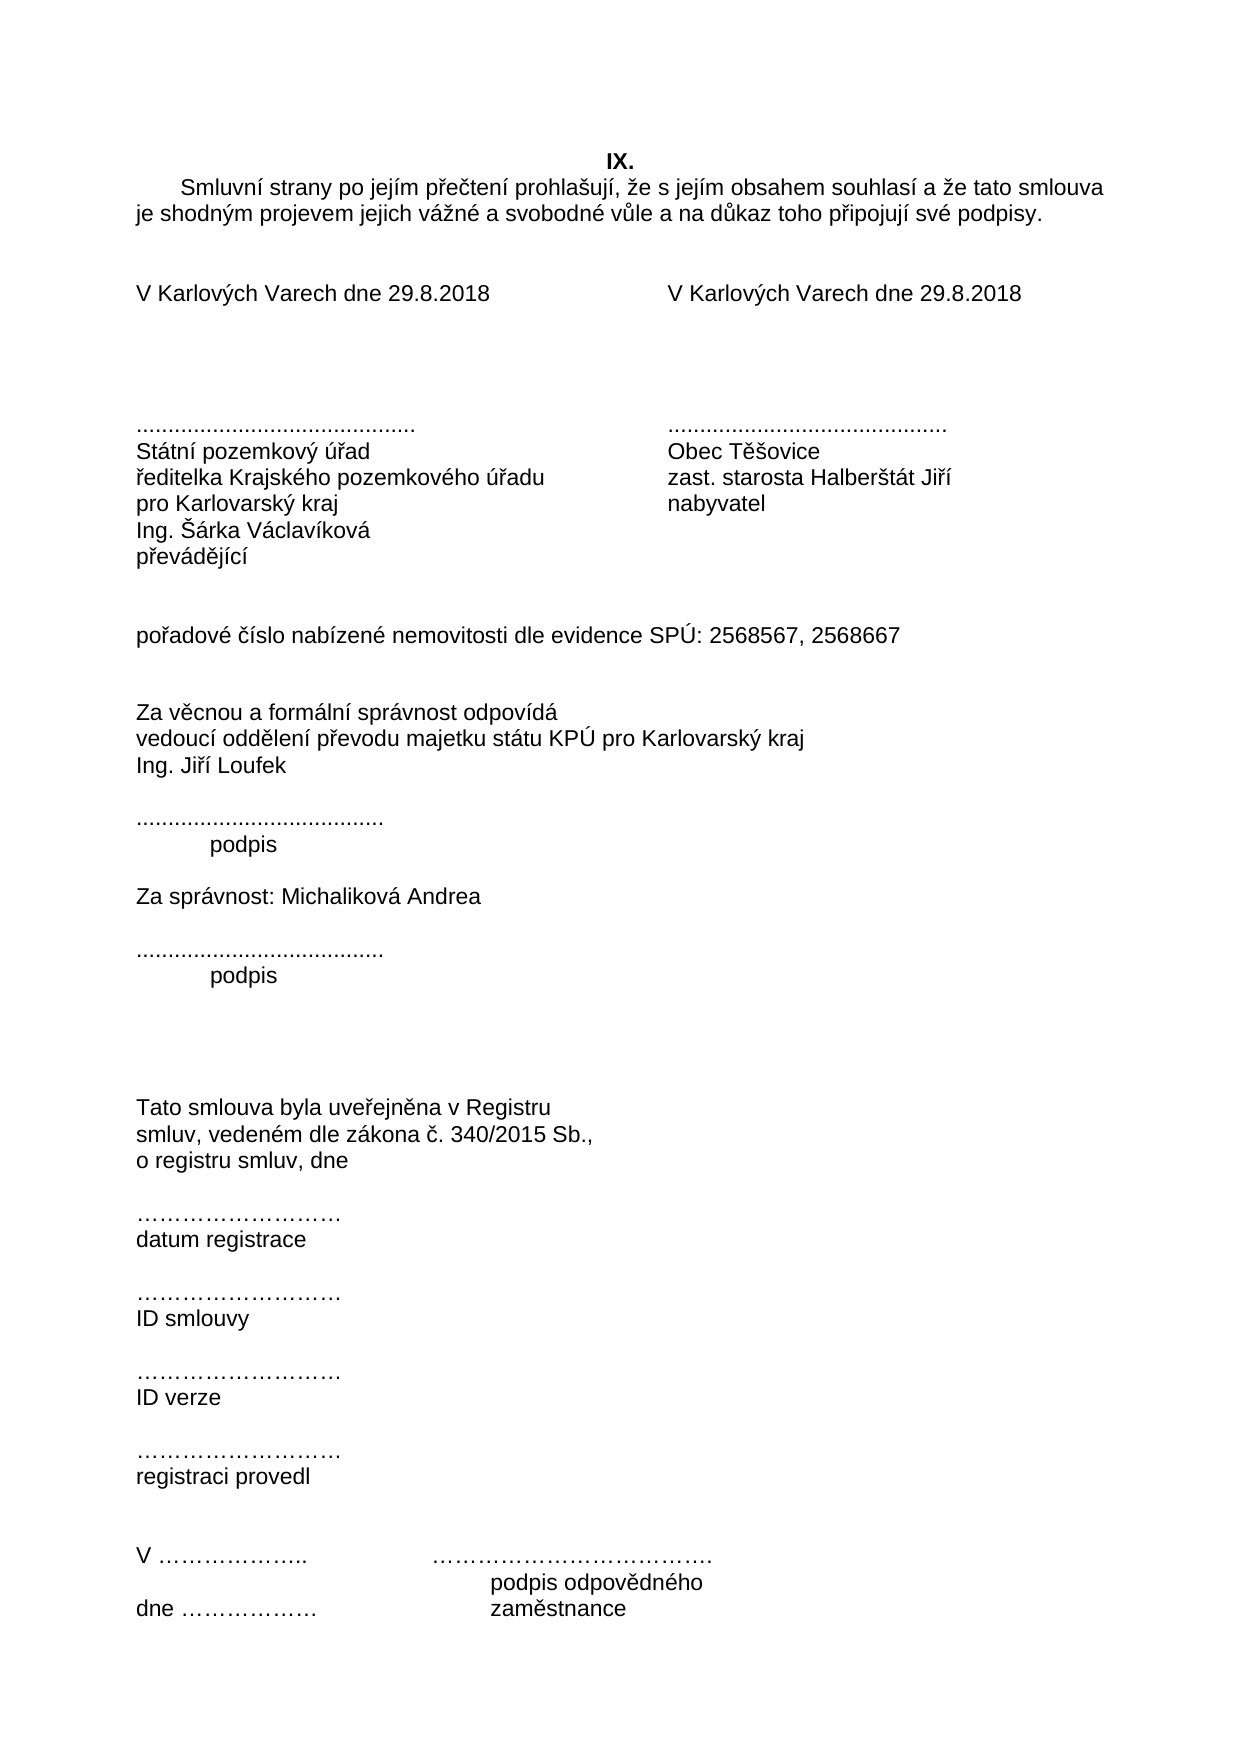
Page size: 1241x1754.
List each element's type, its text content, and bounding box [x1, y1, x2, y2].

text vedoucí oddělení převodu majetku státu KPÚ pro Karlovarský kraj [136, 725, 1104, 752]
text datum registrace [136, 1226, 1104, 1252]
text Za správnost: Michaliková Andrea [136, 883, 1104, 910]
text registraci provedl [136, 1463, 1104, 1489]
text pro Karlovarský kraj nabyvatel [136, 490, 1104, 517]
text podpis [136, 831, 1104, 857]
text smluv, vedeném dle zákona č. 340/2015 Sb., [136, 1121, 1104, 1147]
text o registru smluv, dne [136, 1147, 1104, 1173]
text pořadové číslo nabízené nemovitosti dle evidence SPÚ: 2568567, 2568667 [136, 622, 1104, 672]
text ID verze [136, 1384, 1104, 1410]
text ....................................... [136, 936, 1104, 962]
text ....................................... [136, 804, 1104, 831]
text V ……………….. ………………………………. [136, 1542, 1104, 1568]
text ředitelka Krajského pozemkového úřadu zast. starosta Halberštát Jiří [136, 464, 1104, 490]
text ……………………… [136, 1437, 1104, 1463]
text podpis odpovědného [136, 1568, 1104, 1595]
text V Karlových Varech dne 29.8.2018 V Karlových Varech dne 29.8.2018 [136, 279, 1104, 306]
text Smluvní strany po jejím přečtení prohlašují, že s jejím obsahem souhlasí a že tato smlouva je shodným projevem jejich vážné a svobodné vůle a na důkaz toho připojují své podpisy. [136, 174, 1104, 227]
text ……………………… [136, 1279, 1104, 1305]
text podpis [136, 962, 1104, 989]
text Ing. Jiří Loufek [136, 752, 1104, 778]
text ............................................ ............................................ [136, 411, 1104, 438]
text IX. [136, 148, 1104, 174]
text ID smlouvy [136, 1305, 1104, 1331]
text Za věcnou a formální správnost odpovídá [136, 699, 1104, 725]
text Státní pozemkový úřad Obec Těšovice [136, 438, 1104, 464]
text Tato smlouva byla uveřejněna v Registru [136, 1094, 1104, 1121]
text převádějící [136, 543, 1104, 569]
text ……………………… [136, 1199, 1104, 1226]
text ……………………… [136, 1358, 1104, 1384]
text dne ……………… zaměstnance [136, 1595, 1104, 1621]
text Ing. Šárka Václavíková [136, 517, 1104, 543]
